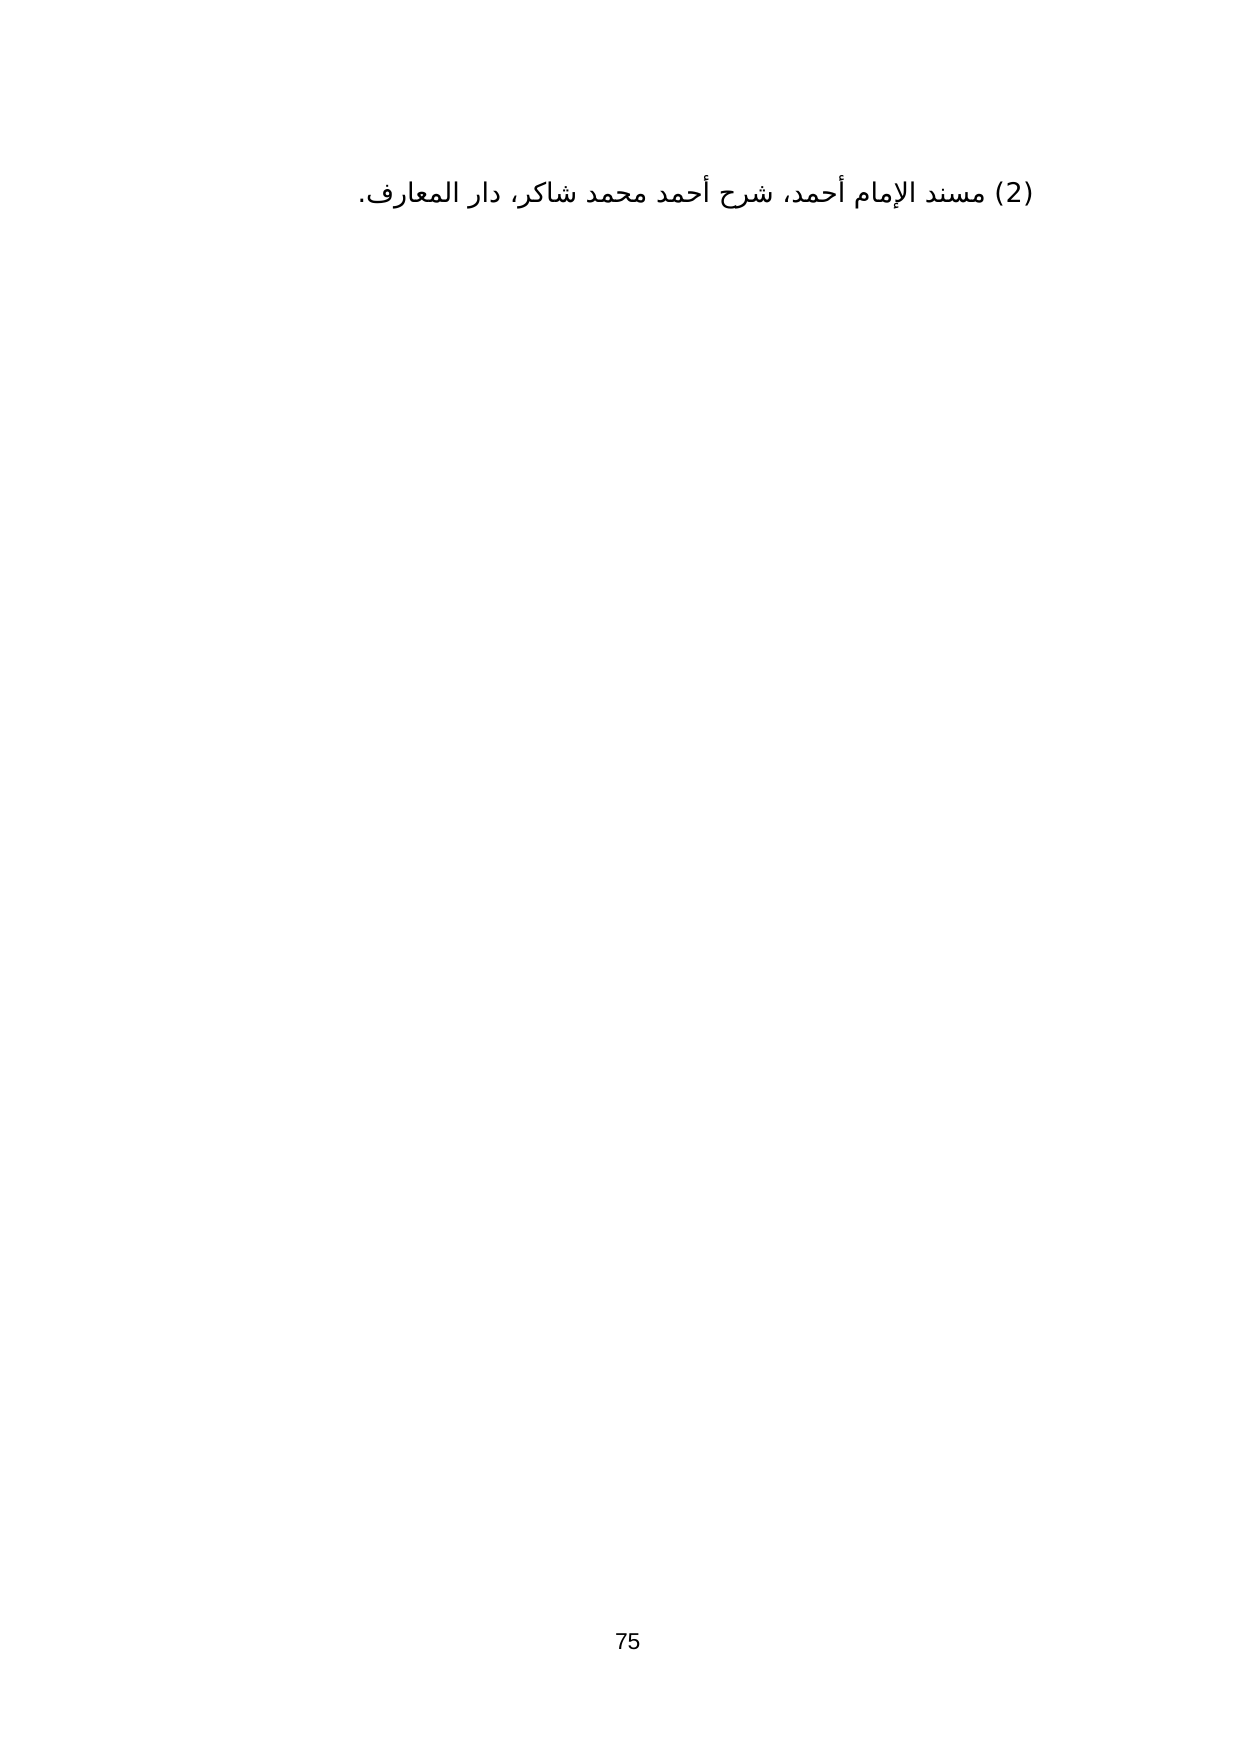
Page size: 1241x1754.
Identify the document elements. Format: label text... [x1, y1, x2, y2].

text (2) مسند الإمام أحمد، شرح أحمد محمد شاكر، دار المعارف. [222, 177, 1033, 209]
